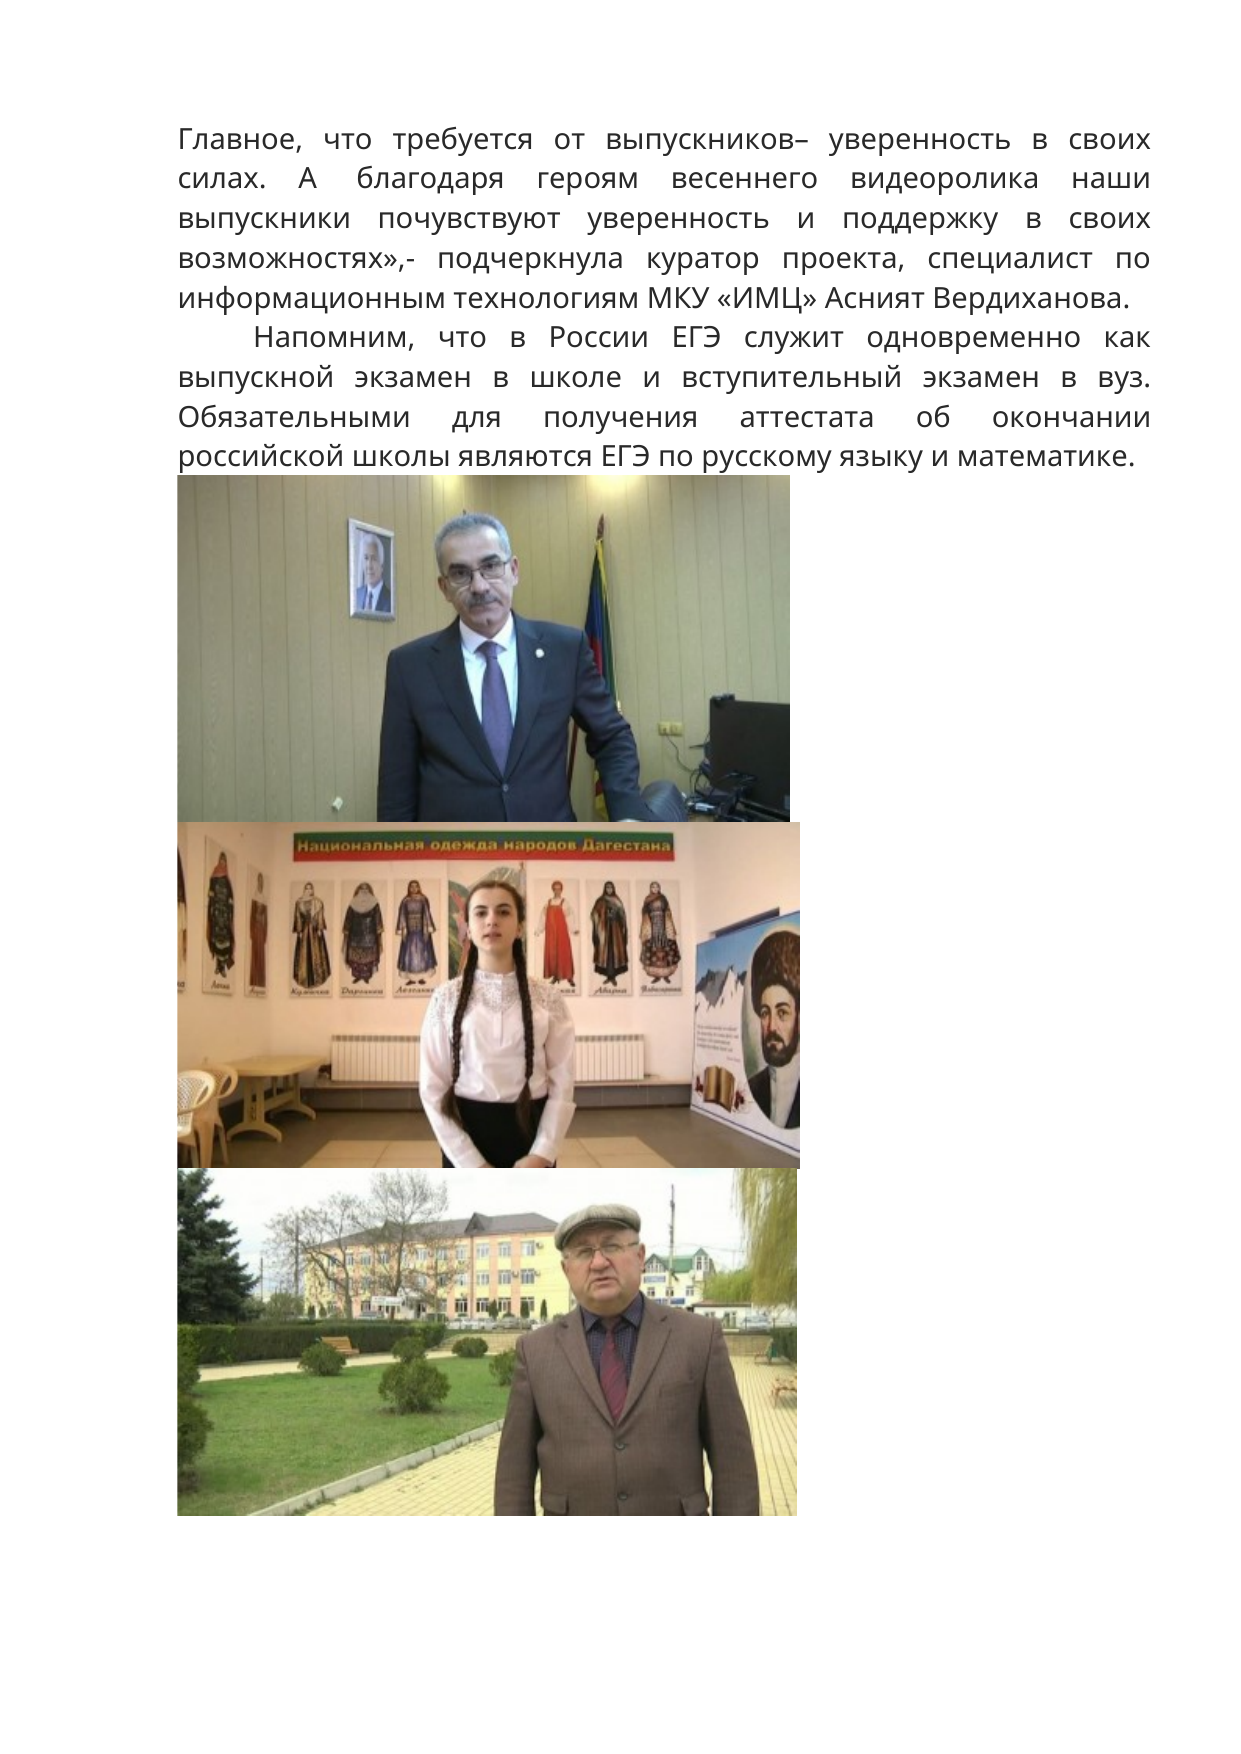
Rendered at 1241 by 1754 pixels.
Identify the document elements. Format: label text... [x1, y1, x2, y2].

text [177, 118, 1152, 317]
picture [177, 475, 800, 1516]
text Напомним, что в России ЕГЭ служит одновременно как выпускной экзамен в школе и вступительный экзамен в вуз. Обязательными для получения аттестата об окончании российской школы являются ЕГЭ по русскому языку и математике. [177, 317, 1152, 475]
